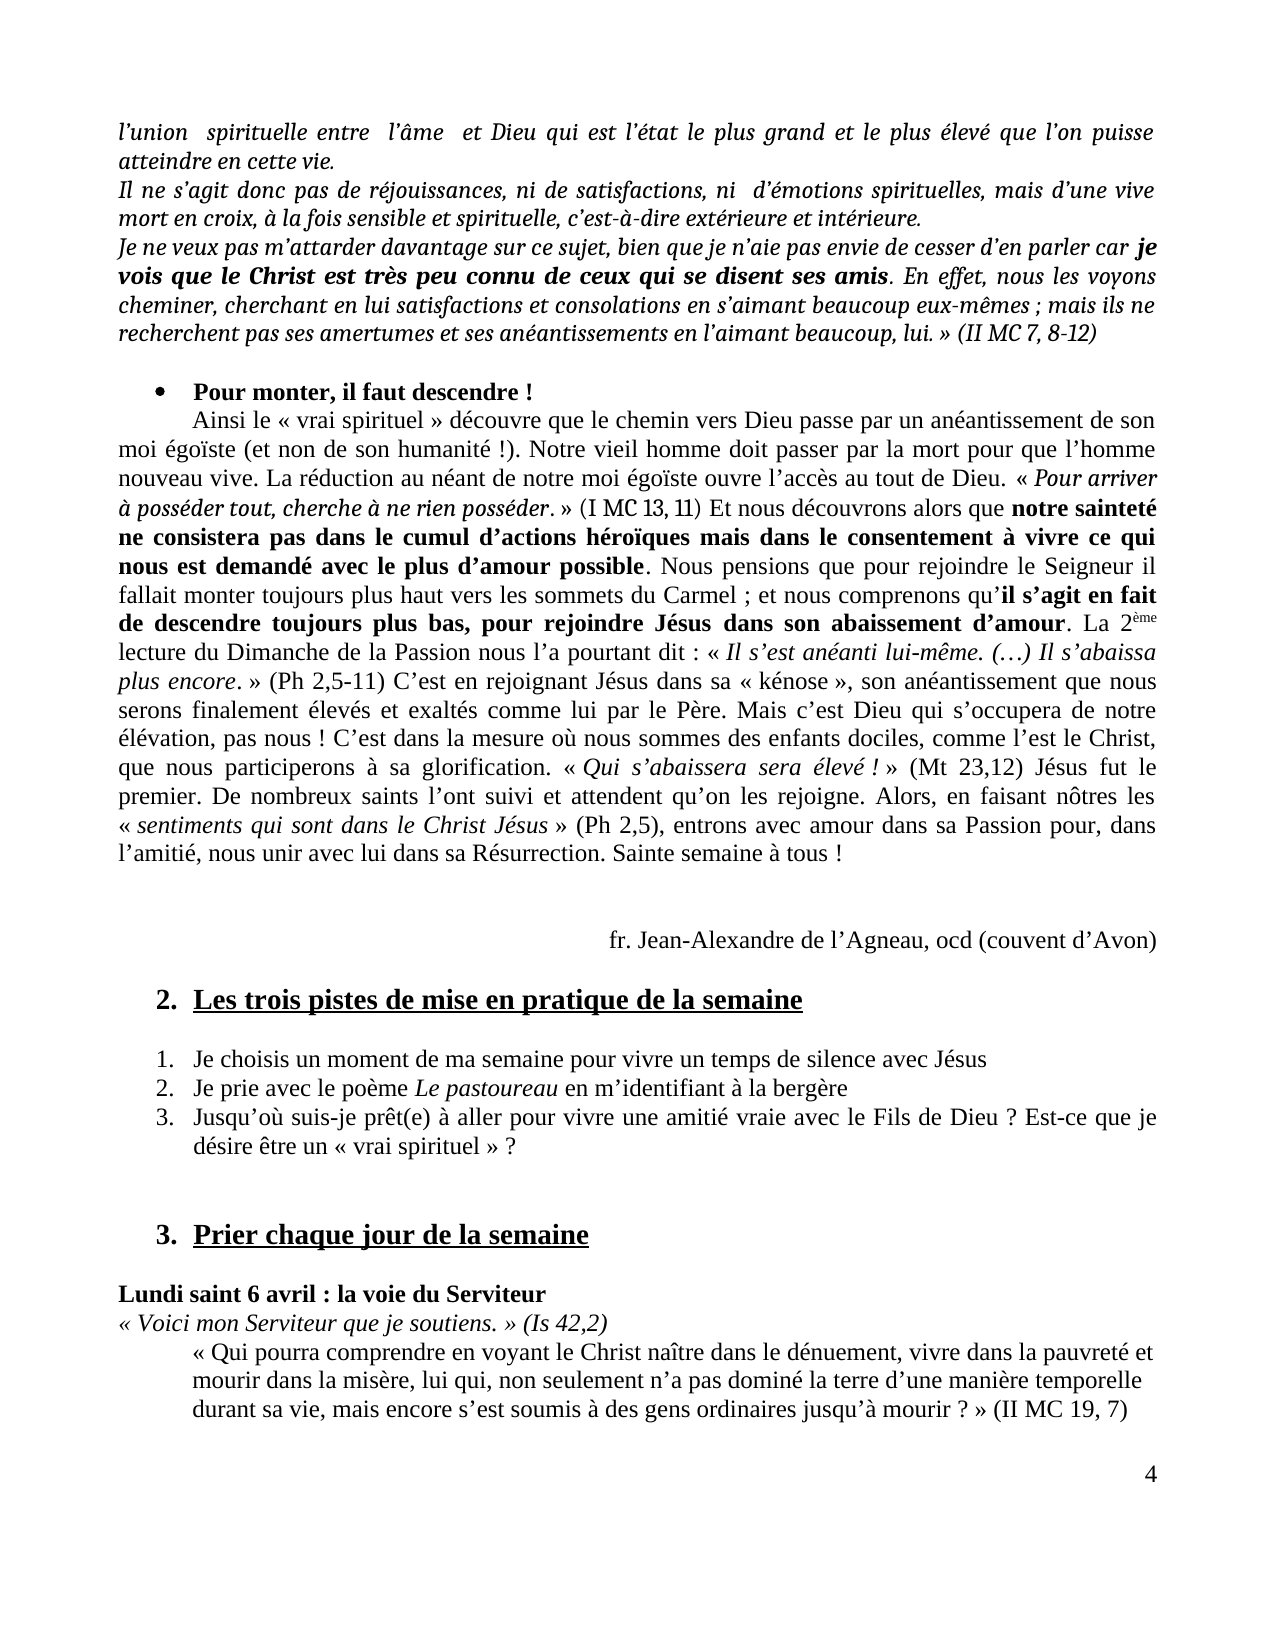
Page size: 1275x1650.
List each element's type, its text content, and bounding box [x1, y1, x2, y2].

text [118, 118, 1157, 176]
text Ainsi le « vrai spirituel » découvre que le chemin vers Dieu passe par un anéantissement de son moi égoïste (et non de son humanité !). Notre vieil homme doit passer par la mort pour que l’homme nouveau vive. La réduction au néant de notre moi égoïste ouvre l’accès au tout de Dieu. « Pour arriver à posséder tout, cherche à ne rien posséder. » (I MC 13, 11) Et nous découvrons alors que notre sainteté ne consistera pas dans le cumul d’actions héroïques mais dans le consentement à vivre ce qui nous est demandé avec le plus d’amour possible. Nous pensions que pour rejoindre le Seigneur il fallait monter toujours plus haut vers les sommets du Carmel ; et nous comprenons qu’il s’agit en fait de descendre toujours plus bas, pour rejoindre Jésus dans son abaissement d’amour. La 2ème lecture du Dimanche de la Passion nous l’a pourtant dit : « Il s’est anéanti lui-même. (…) Il s’abaissa plus encore. » (Ph 2,5-11) C’est en rejoignant Jésus dans sa « kénose », son anéantissement que nous serons finalement élevés et exaltés comme lui par le Père. Mais c’est Dieu qui s’occupera de notre élévation, pas nous ! C’est dans la mesure où nous sommes des enfants dociles, comme l’est le Christ, que nous participerons à sa glorification. « Qui s’abaissera sera élevé ! » (Mt 23,12) Jésus fut le premier. De nombreux saints l’ont suivi et attendent qu’on les rejoigne. Alors, en faisant nôtres les « sentiments qui sont dans le Christ Jésus » (Ph 2,5), entrons avec amour dans sa Passion pour, dans l’amitié, nous unir avec lui dans sa Résurrection. Sainte semaine à tous ! [118, 406, 1157, 867]
text « Qui pourra comprendre en voyant le Christ naître dans le dénuement, vivre dans la pauvreté et mourir dans la misère, lui qui, non seulement n’a pas dominé la terre d’une manière temporelle durant sa vie, mais encore s’est soumis à des gens ordinaires jusqu’à mourir ? » (II MC 19, 7) [118, 1337, 1157, 1423]
list Je choisis un moment de ma semaine pour vivre un temps de silence avec Jésus [156, 1044, 1157, 1073]
list Les trois pistes de mise en pratique de la semaine [156, 982, 1157, 1016]
list Je prie avec le poème Le pastoureau en m’identifiant à la bergère [156, 1073, 1157, 1102]
text fr. Jean-Alexandre de l’Agneau, ocd (couvent d’Avon) [118, 925, 1157, 953]
list Pour monter, il faut descendre ! [156, 377, 1157, 406]
text Il ne s’agit donc pas de réjouissances, ni de satisfactions, ni d’émotions spirituelles, mais d’une vive mort en croix, à la fois sensible et spirituelle, c’est-à-dire extérieure et intérieure. [118, 176, 1157, 233]
list Prier chaque jour de la semaine [156, 1217, 1157, 1251]
list Jusqu’où suis-je prêt(e) à aller pour vivre une amitié vraie avec le Fils de Dieu ? Est-ce que je désire être un « vrai spirituel » ? [156, 1102, 1157, 1159]
text « Voici mon Serviteur que je soutiens. » (Is 42,2) [118, 1308, 1157, 1337]
text Lundi saint 6 avril : la voie du Serviteur [118, 1279, 1157, 1308]
text Je ne veux pas m’attarder davantage sur ce sujet, bien que je n’aie pas envie de cesser d’en parler car je vois que le Christ est très peu connu de ceux qui se disent ses amis. En effet, nous les voyons cheminer, cherchant en lui satisfactions et consolations en s’aimant beaucoup eux-mêmes ; mais ils ne recherchent pas ses amertumes et ses anéantissements en l’aimant beaucoup, lui. » (II MC 7, 8-12) [118, 233, 1157, 348]
